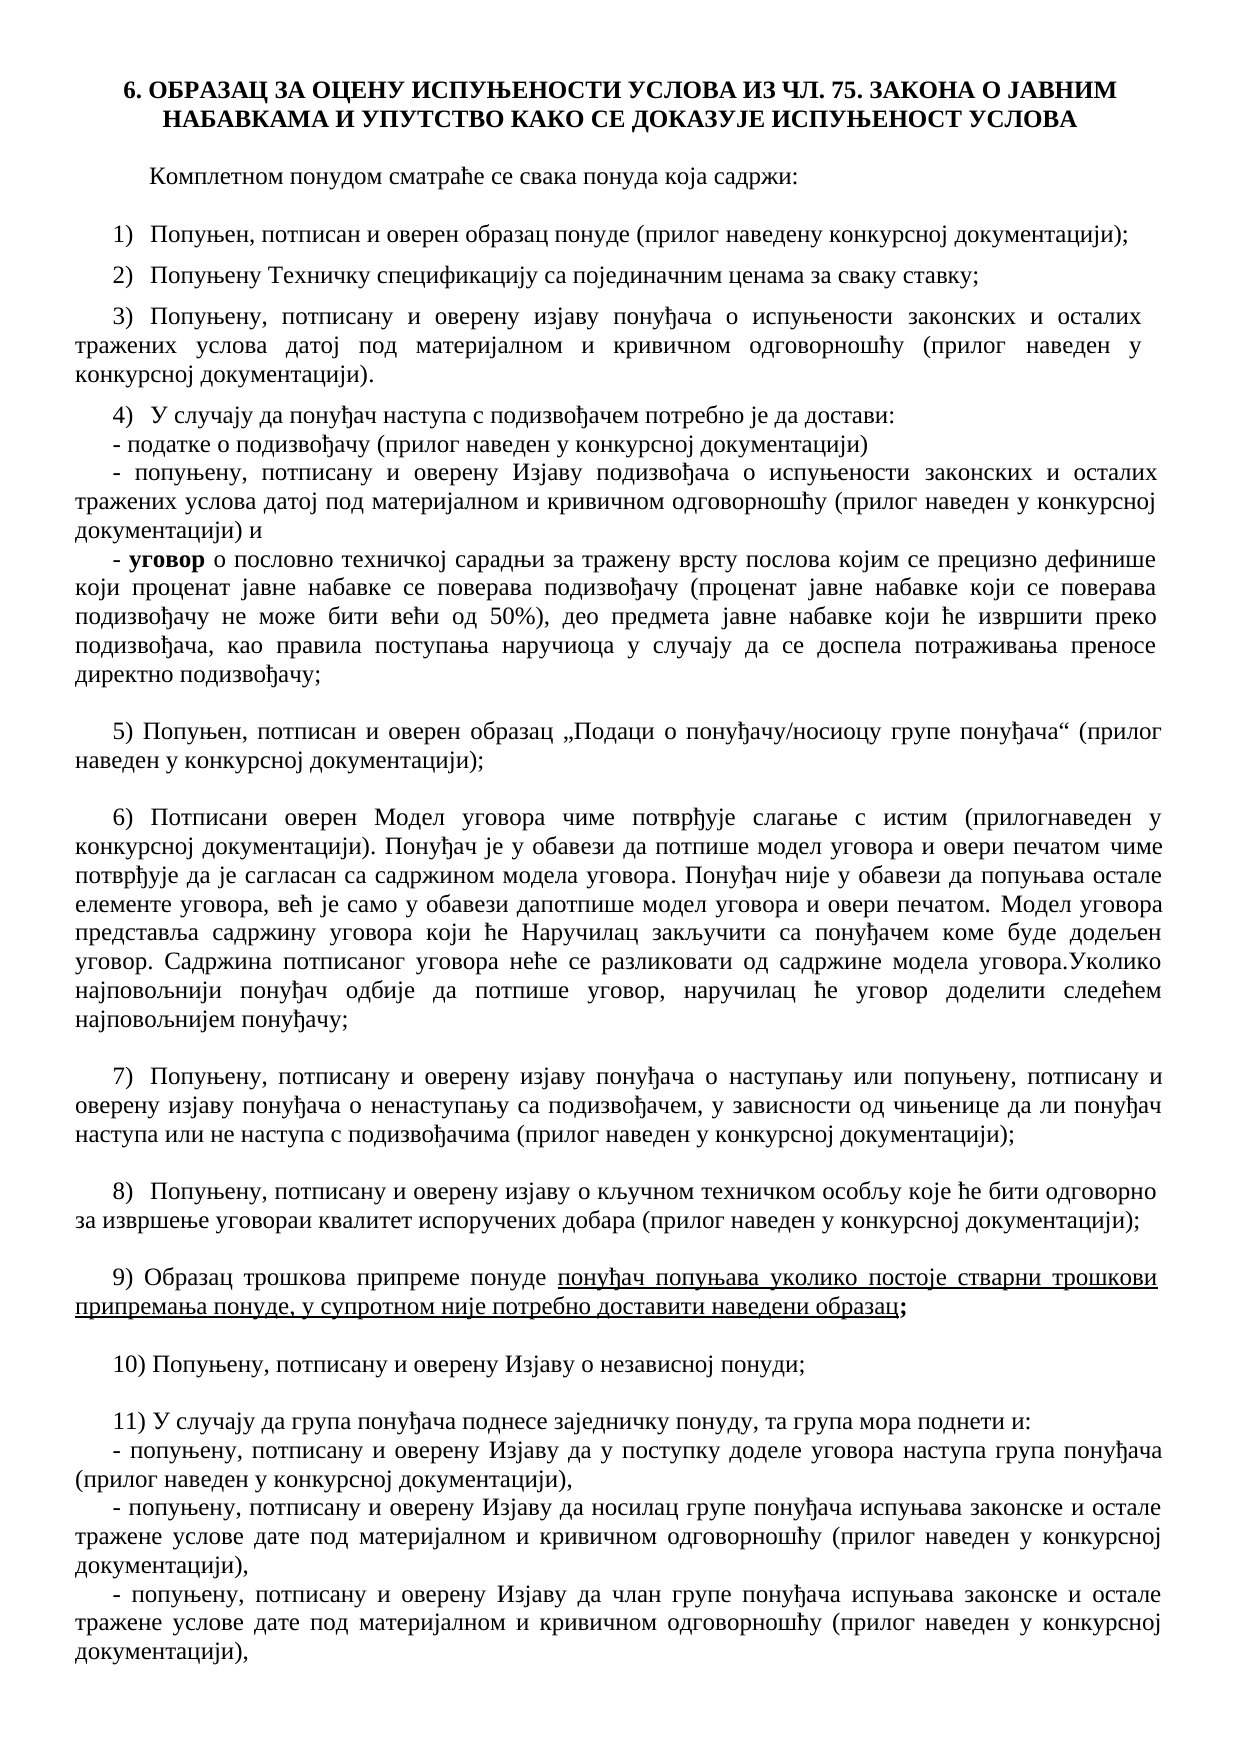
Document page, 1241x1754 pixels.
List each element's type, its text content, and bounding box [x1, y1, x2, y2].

text 7) Попуњену, потписану и оверену изјаву понуђача о наступању или попуњену, потписану и оверену изјаву понуђача о ненаступању са подизвођачем, у зависности од чињенице да ли понуђач наступа или не наступа с подизвођачима (прилог наведен у конкурсној документацији); [75, 1061, 1163, 1147]
list Попуњен, потписан и оверен образац понуде (прилог наведену конкурсној документацији); [75, 219, 1142, 247]
list Попуњену, потписану и оверену изјаву понуђача о испуњености законских и осталих тражених услова датој под материјалном и кривичном одговорношћу (прилог наведен у конкурсној документацији). [75, 301, 1142, 387]
text - попуњену, потписану и оверену Изјаву да у поступку доделе уговора наступа група понуђача (прилог наведен у конкурсној документацији), [75, 1435, 1163, 1492]
text - податке о подизвођачу (прилог наведен у конкурсној документацији) [75, 429, 1158, 457]
text 5) Попуњен, потписан и оверен образац „Подаци о понуђачу/носиоцу групе понуђача“ (прилог наведен у конкурсној документацији); [75, 716, 1163, 774]
text - попуњену, потписану и оверену Изјаву да носилац групе понуђача испуњава законске и остале тражене услове дате под материјалном и кривичном одговорношћу (прилог наведен у конкурсној документацији), [75, 1492, 1163, 1579]
text - попуњену, потписану и оверену Изјаву да члан групе понуђача испуњава законске и остале тражене услове дате под материјалном и кривичном одговорношћу (прилог наведен у конкурсној документацији), [75, 1579, 1163, 1665]
list Попуњену Техничку спецификацију са појединачним ценама за сваку ставку; [75, 260, 1142, 289]
text - попуњену, потписану и оверену Изјаву подизвођача о испуњености законских и осталих тражених услова датој под материјалном и кривичном одговорношћу (прилог наведен у конкурсној документацији) и [75, 457, 1158, 544]
text 8) Попуњену, потписану и оверену изјаву о кључном техничком особљу које ће бити одговорно за извршење уговораи квалитет испоручених добара (прилог наведен у конкурсној документацији); [75, 1176, 1157, 1234]
text 6) Потписани оверен Модел уговора чиме потврђује слагање с истим (прилогнаведен у конкурсној документацији). Понуђач је у обавези да потпише модел уговора и овери печатом чиме потврђује да је сагласан са садржином модела уговора. Понуђач није у обавези да попуњава остале елементе уговора, већ је само у обавези дапотпише модел уговора и овери печатом. Модел уговора представља садржину уговора који ће Наручилац закључити са понуђачем коме буде додељен уговор. Садржина потписаног уговора неће се разликовати од садржине модела уговора.Уколико најповољнији понуђач одбије да потпише уговор, наручилац ће уговор доделити следећем најповољнијем понуђачу; [75, 802, 1163, 1032]
text 11) У случају да група понуђача поднесе заједничку понуду, та група мора поднети и: [75, 1406, 1157, 1435]
list У случају да понуђач наступа с подизвођачем потребно је да достави: [75, 400, 1142, 429]
text 6. ОБРАЗАЦ ЗА ОЦЕНУ ИСПУЊЕНОСТИ УСЛОВА ИЗ ЧЛ. 75. ЗАКОНА О ЈАВНИМ НАБАВКАМА И УПУТСТВО КАКО СЕ ДОКАЗУЈЕ ИСПУЊЕНОСТ УСЛОВА [75, 75, 1165, 132]
text - уговор о пословно техничкој сарадњи за тражену врсту послова којим се прецизно дефинише који проценат јавне набавке се поверава подизвођачу (проценат јавне набавке који се поверава подизвођачу не може бити већи од 50%), део предмета јавне набавке који ће извршити преко подизвођача, као правила поступања наручиоца у случају да се доспела потраживања преносе директно подизвођачу; [75, 544, 1158, 687]
text Комплетном понудом сматраће се свака понуда која садржи: [75, 161, 1163, 190]
text 9) Образац трошкова припреме понуде понуђач попуњава уколико постоје стварни трошкови припремања понуде, у супротном није потребно доставити наведени образац; [75, 1262, 1157, 1320]
text 10) Попуњену, потписану и оверену Изјаву о независној понуди; [75, 1349, 1157, 1377]
